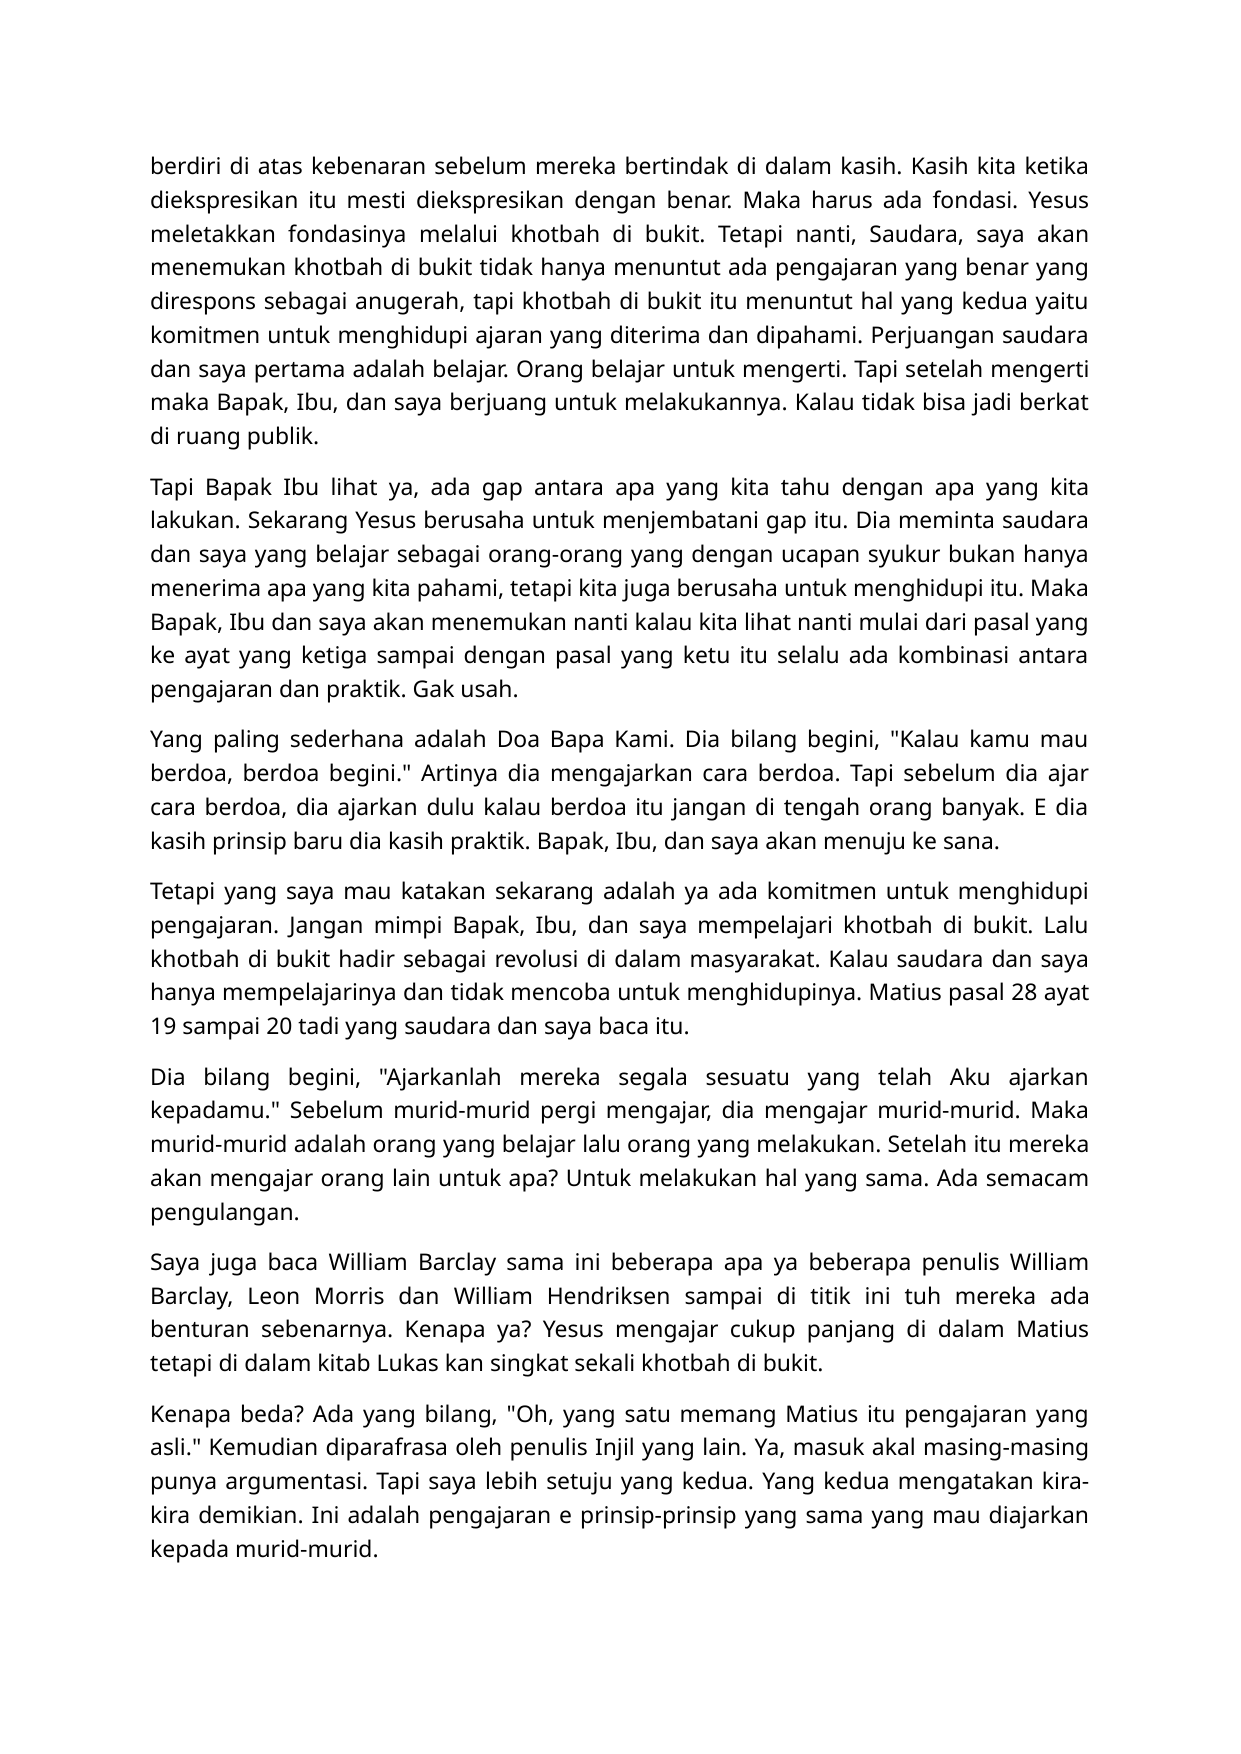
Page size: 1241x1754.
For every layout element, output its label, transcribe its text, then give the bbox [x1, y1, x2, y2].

text Saya juga baca William Barclay sama ini beberapa apa ya beberapa penulis William Barclay, Leon Morris dan William Hendriksen sampai di titik ini tuh mereka ada benturan sebenarnya. Kenapa ya? Yesus mengajar cukup panjang di dalam Matius tetapi di dalam kitab Lukas kan singkat sekali khotbah di bukit. [150, 1246, 1090, 1378]
text Kenapa beda? Ada yang bilang, "Oh, yang satu memang Matius itu pengajaran yang asli." Kemudian diparafrasa oleh penulis Injil yang lain. Ya, masuk akal masing-masing punya argumentasi. Tapi saya lebih setuju yang kedua. Yang kedua mengatakan kira-kira demikian. Ini adalah pengajaran e prinsip-prinsip yang sama yang mau diajarkan kepada murid-murid. [150, 1397, 1090, 1564]
text Tapi Bapak Ibu lihat ya, ada gap antara apa yang kita tahu dengan apa yang kita lakukan. Sekarang Yesus berusaha untuk menjembatani gap itu. Dia meminta saudara dan saya yang belajar sebagai orang-orang yang dengan ucapan syukur bukan hanya menerima apa yang kita pahami, tetapi kita juga berusaha untuk menghidupi itu. Maka Bapak, Ibu dan saya akan menemukan nanti kalau kita lihat nanti mulai dari pasal yang ke ayat yang ketiga sampai dengan pasal yang ketu itu selalu ada kombinasi antara pengajaran dan praktik. Gak usah. [150, 470, 1090, 704]
text Tetapi yang saya mau katakan sekarang adalah ya ada komitmen untuk menghidupi pengajaran. Jangan mimpi Bapak, Ibu, dan saya mempelajari khotbah di bukit. Lalu khotbah di bukit hadir sebagai revolusi di dalam masyarakat. Kalau saudara dan saya hanya mempelajarinya dan tidak mencoba untuk menghidupinya. Matius pasal 28 ayat 19 sampai 20 tadi yang saudara dan saya baca itu. [150, 875, 1090, 1041]
text Yang paling sederhana adalah Doa Bapa Kami. Dia bilang begini, "Kalau kamu mau berdoa, berdoa begini." Artinya dia mengajarkan cara berdoa. Tapi sebelum dia ajar cara berdoa, dia ajarkan dulu kalau berdoa itu jangan di tengah orang banyak. E dia kasih prinsip baru dia kasih praktik. Bapak, Ibu, dan saya akan menuju ke sana. [150, 723, 1090, 856]
text Dia bilang begini, "Ajarkanlah mereka segala sesuatu yang telah Aku ajarkan kepadamu." Sebelum murid-murid pergi mengajar, dia mengajar murid-murid. Maka murid-murid adalah orang yang belajar lalu orang yang melakukan. Setelah itu mereka akan mengajar orang lain untuk apa? Untuk melakukan hal yang sama. Ada semacam pengulangan. [150, 1060, 1090, 1227]
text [150, 150, 1090, 451]
